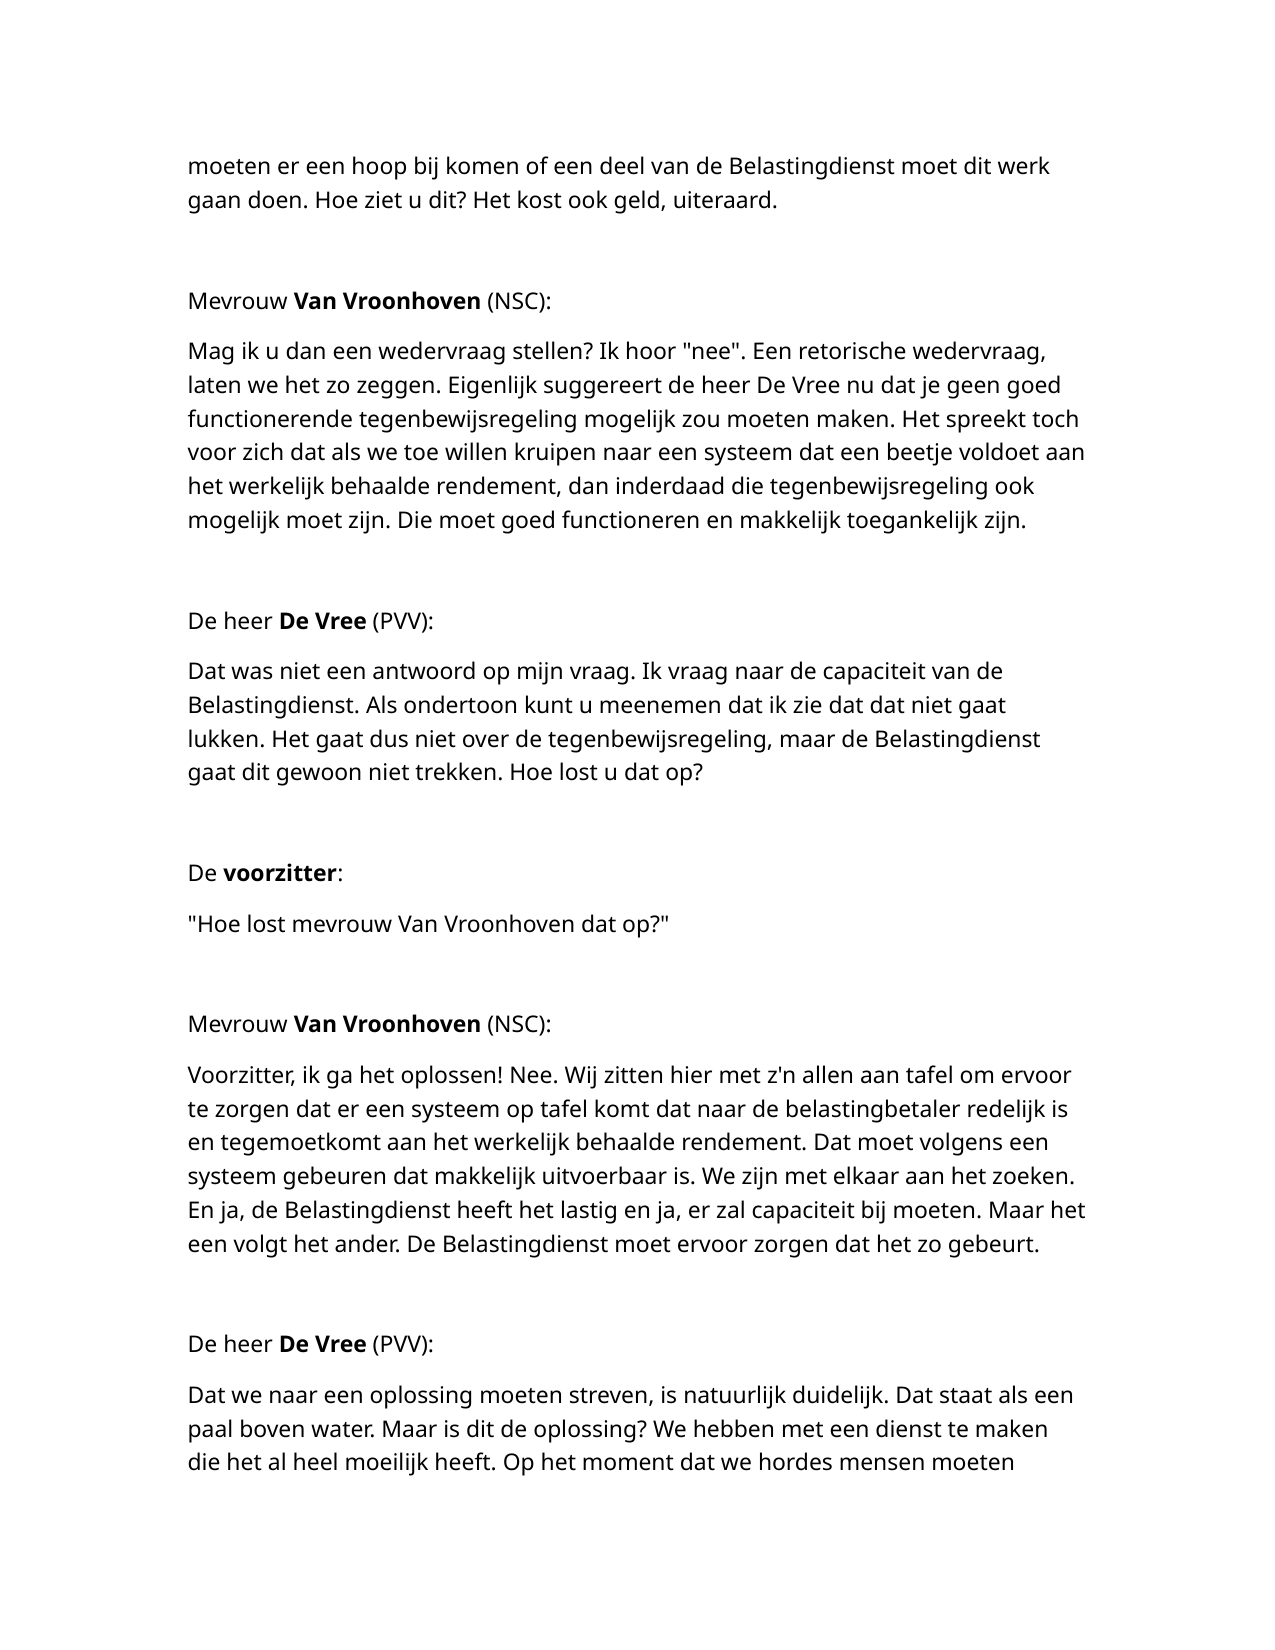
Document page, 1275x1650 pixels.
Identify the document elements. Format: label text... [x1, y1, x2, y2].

text Mag ik u dan een wedervraag stellen? Ik hoor "nee". Een retorische wedervraag, laten we het zo zeggen. Eigenlijk suggereert de heer De Vree nu dat je geen goed functionerende tegenbewijsregeling mogelijk zou moeten maken. Het spreekt toch voor zich dat als we toe willen kruipen naar een systeem dat een beetje voldoet aan het werkelijk behaalde rendement, dan inderdaad die tegenbewijsregeling ook mogelijk moet zijn. Die moet goed functioneren en makkelijk toegankelijk zijn. [187, 335, 1087, 535]
text Dat was niet een antwoord op mijn vraag. Ik vraag naar de capaciteit van de Belastingdienst. Als ondertoon kunt u meenemen dat ik zie dat dat niet gaat lukken. Het gaat dus niet over de tegenbewijsregeling, maar de Belastingdienst gaat dit gewoon niet trekken. Hoe lost u dat op? [187, 655, 1087, 787]
text "Hoe lost mevrouw Van Vroonhoven dat op?" [187, 907, 1087, 939]
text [187, 150, 1087, 215]
text Mevrouw Van Vroonhoven (NSC): [187, 1008, 1087, 1039]
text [187, 1379, 1087, 1477]
text Mevrouw Van Vroonhoven (NSC): [187, 284, 1087, 316]
text De heer De Vree (PVV): [187, 604, 1087, 636]
text De heer De Vree (PVV): [187, 1328, 1087, 1359]
text Voorzitter, ik ga het oplossen! Nee. Wij zitten hier met z'n allen aan tafel om ervoor te zorgen dat er een systeem op tafel komt dat naar de belastingbetaler redelijk is en tegemoetkomt aan het werkelijk behaalde rendement. Dat moet volgens een systeem gebeuren dat makkelijk uitvoerbaar is. We zijn met elkaar aan het zoeken. En ja, de Belastingdienst heeft het lastig en ja, er zal capaciteit bij moeten. Maar het een volgt het ander. De Belastingdienst moet ervoor zorgen dat het zo gebeurt. [187, 1059, 1087, 1259]
text De voorzitter: [187, 857, 1087, 888]
